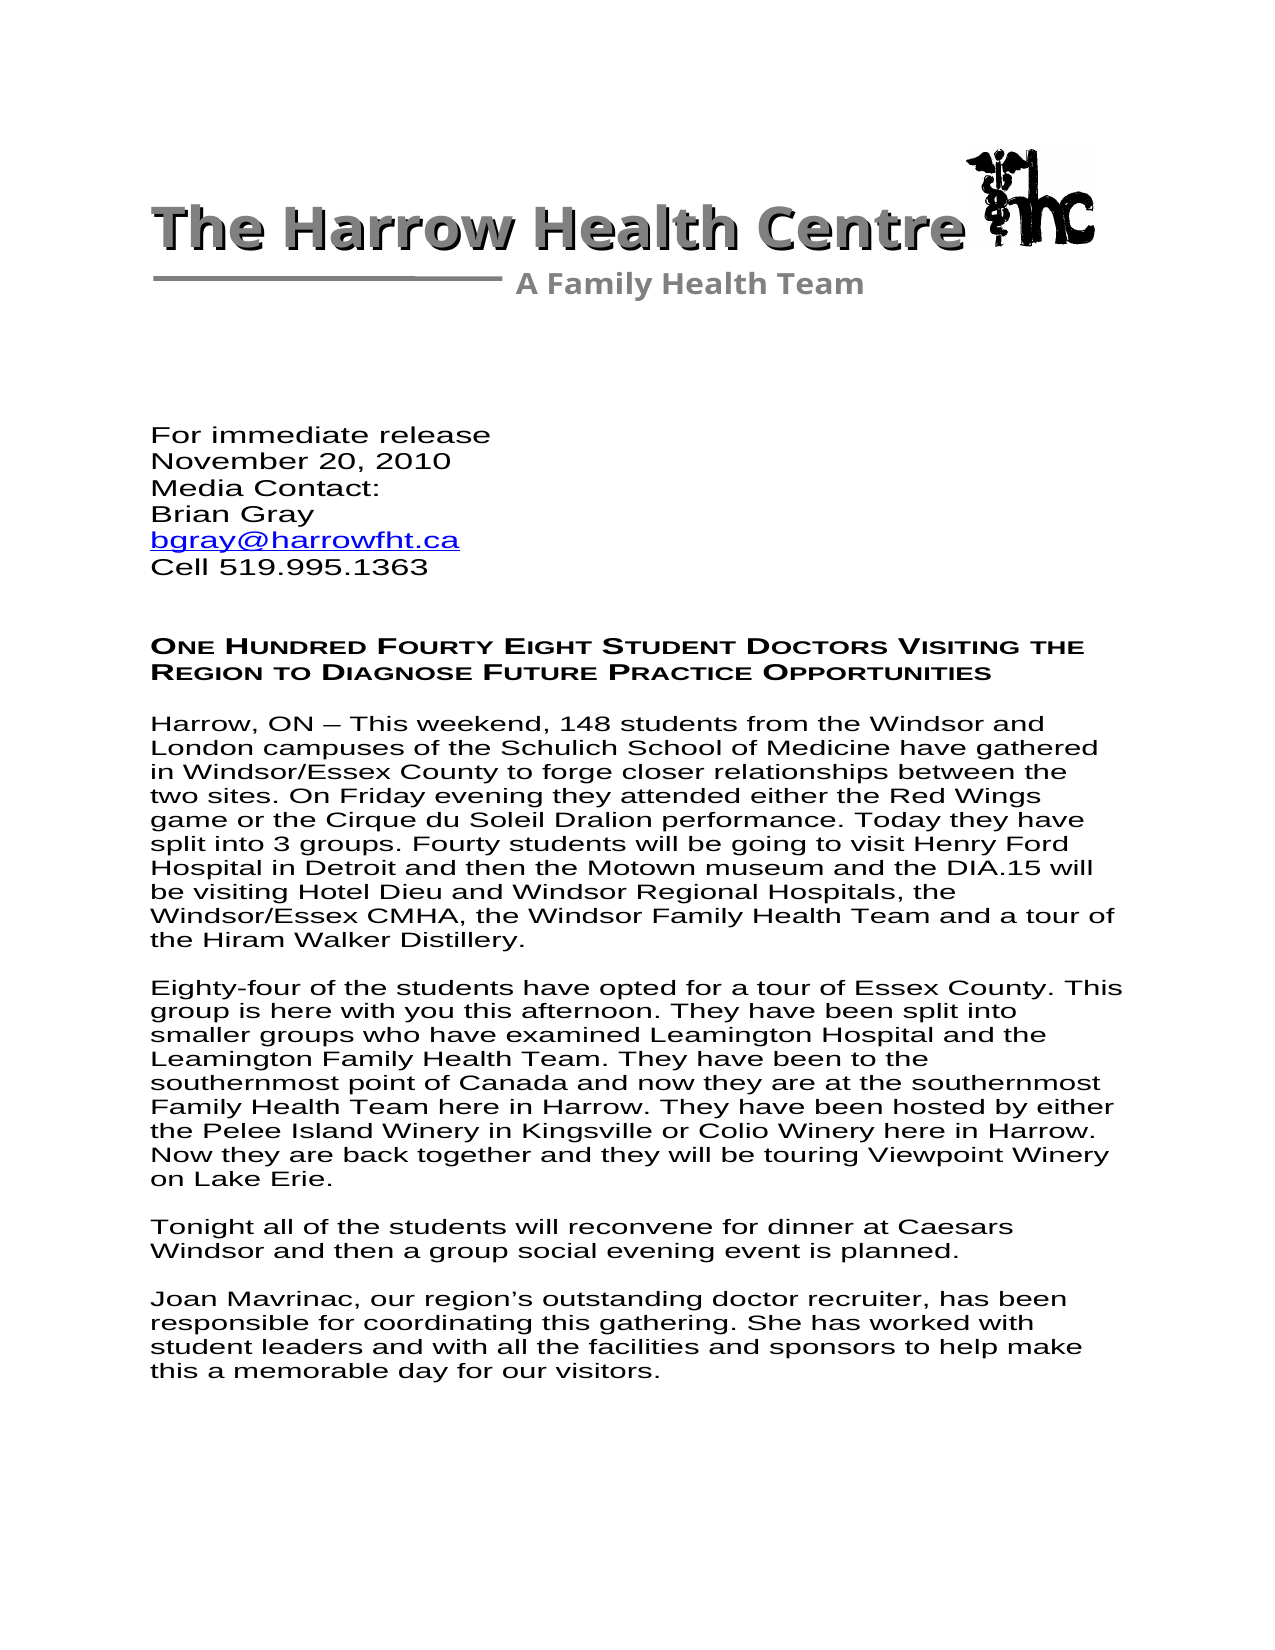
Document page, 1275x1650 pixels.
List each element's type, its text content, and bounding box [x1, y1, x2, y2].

text One Hundred Fourty Eight Student Doctors Visiting the Region to Diagnose Future Practice Opportunities [150, 633, 1125, 686]
text Joan Mavrinac, our region’s outstanding doctor recruiter, has been responsible for coordinating this gathering. She has worked with student leaders and with all the facilities and sponsors to help make this a memorable day for our visitors. [150, 1287, 1125, 1383]
text Tonight all of the students will reconvene for dinner at Caesars Windsor and then a group social evening event is planned. [150, 1215, 1125, 1263]
text November 20, 2010 [150, 448, 1125, 475]
text Brian Gray [150, 501, 1125, 527]
text A Family Health Team [450, 263, 1125, 303]
picture [966, 149, 1095, 247]
text bgray@harrowfht.ca [150, 527, 1125, 554]
text Cell 519.995.1363 [150, 554, 1125, 580]
text The Harrow Health Centre [150, 150, 1125, 263]
text Eighty-four of the students have opted for a tour of Essex County. This group is here with you this afternoon. They have been split into smaller groups who have examined Leamington Hospital and the Leamington Family Health Team. They have been to the southernmost point of Canada and now they are at the southernmost Family Health Team here in Harrow. They have been hosted by either the Pelee Island Winery in Kingsville or Colio Winery here in Harrow. Now they are back together and they will be touring Viewpoint Winery on Lake Erie. [150, 975, 1125, 1191]
text Media Contact: [150, 475, 1125, 501]
text For immediate release [150, 422, 1125, 448]
text Harrow, ON – This weekend, 148 students from the Windsor and London campuses of the Schulich School of Medicine have gathered in Windsor/Essex County to forge closer relationships between the two sites. On Friday evening they attended either the Red Wings game or the Cirque du Soleil Dralion performance. Today they have split into 3 groups. Fourty students will be going to visit Henry Ford Hospital in Detroit and then the Motown museum and the DIA.15 will be visiting Hotel Dieu and Windsor Regional Hospitals, the Windsor/Essex CMHA, the Windsor Family Health Team and a tour of the Hiram Walker Distillery. [150, 712, 1125, 951]
